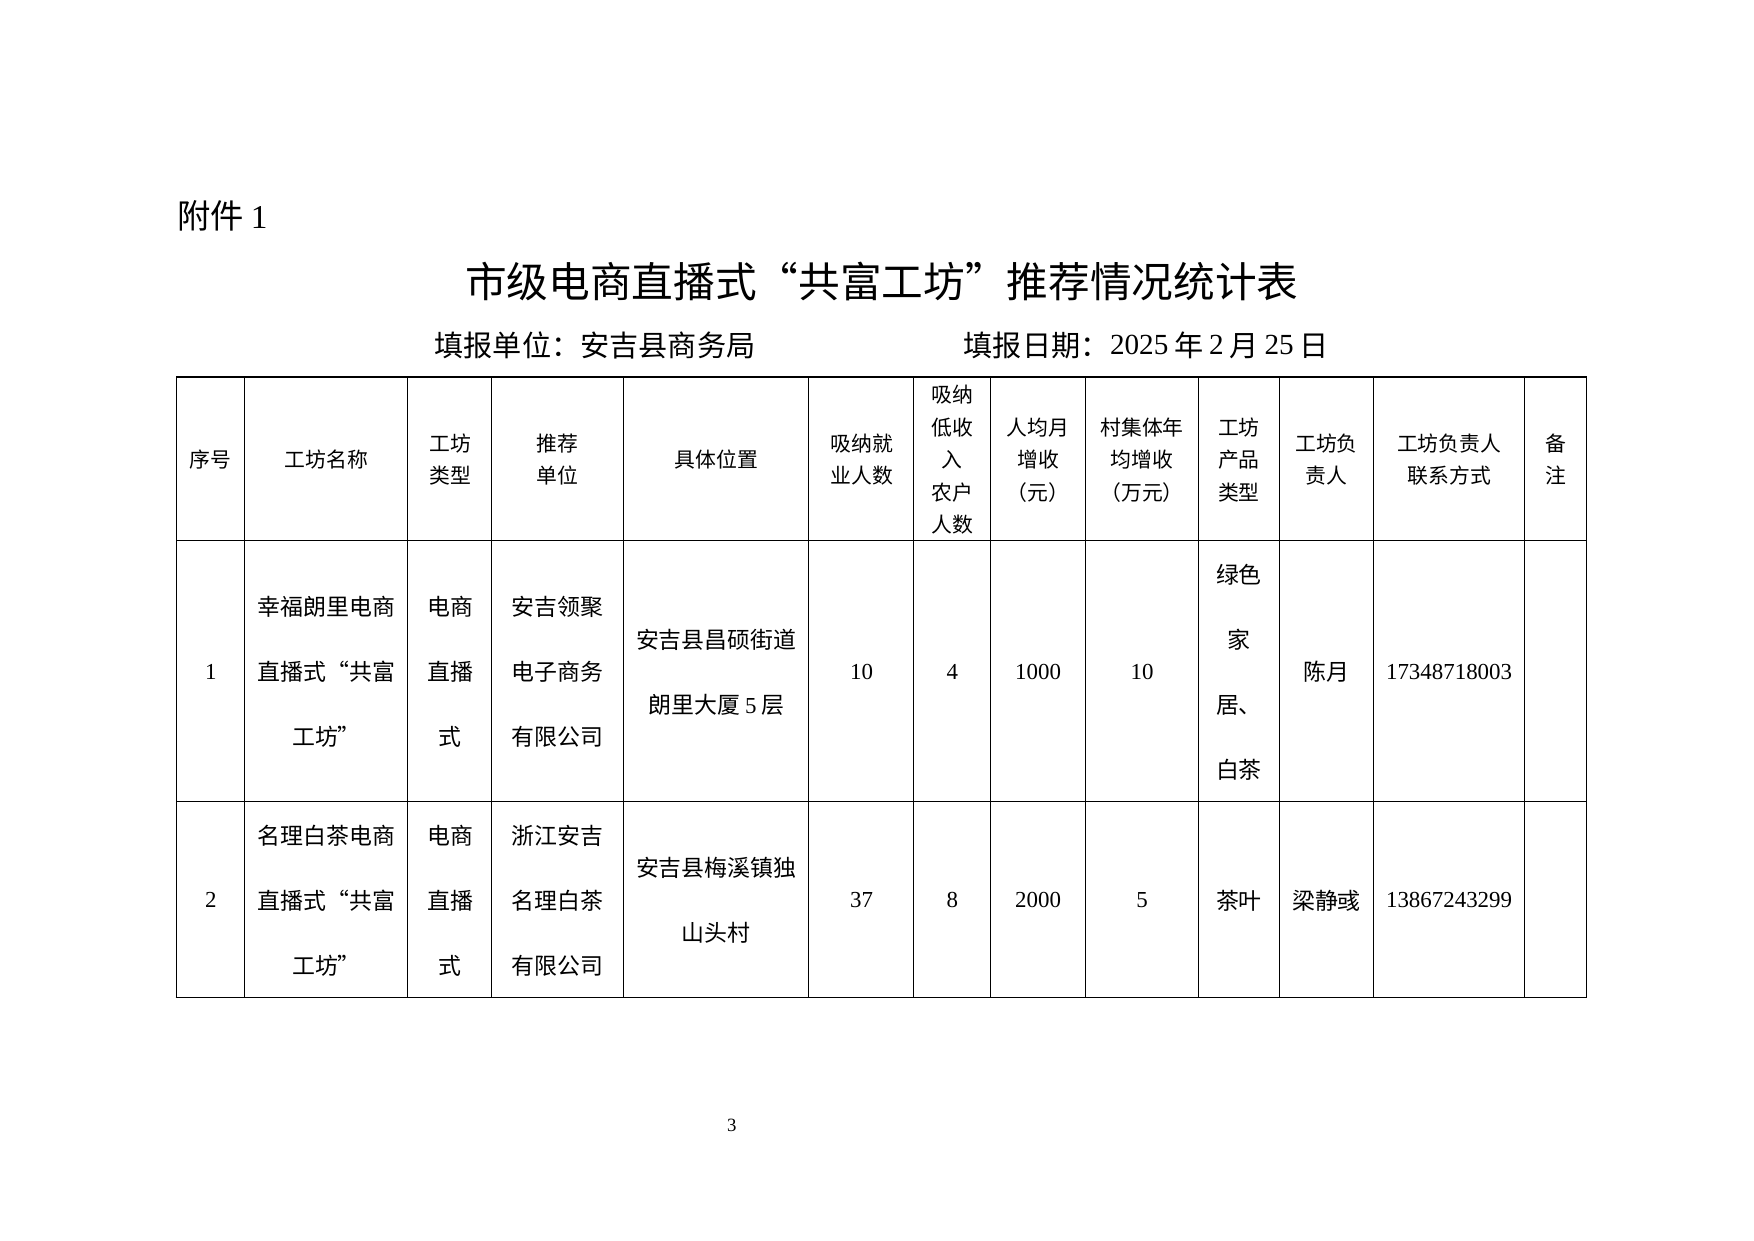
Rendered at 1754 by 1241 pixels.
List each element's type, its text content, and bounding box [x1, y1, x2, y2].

text 附件1 [177, 181, 1577, 246]
table_cell 茶叶 [1199, 802, 1279, 997]
table_cell 10 [1086, 541, 1198, 801]
table_cell [1525, 802, 1586, 997]
table_cell 1000 [991, 541, 1085, 801]
table_cell 安吉县昌硕街道朗里大厦5层 [624, 541, 808, 801]
table_cell 工坊产品类型 [1199, 378, 1279, 540]
table_cell 陈月 [1280, 541, 1373, 801]
table_cell 37 [809, 802, 913, 997]
table_cell 电商直播式 [408, 802, 491, 997]
table_cell 吸纳就业人数 [809, 378, 913, 540]
table_cell 推荐 单位 [492, 378, 623, 540]
table_cell 名理白茶电商直播式“共富工坊” [245, 802, 407, 997]
table_cell 填报单位：安吉县商务局 填报日期：2025年2月25日 [176, 311, 1587, 376]
table_cell 安吉领聚电子商务有限公司 [492, 541, 623, 801]
table_cell 备注 [1525, 378, 1586, 540]
table_cell 吸纳低收入 农户人数 [914, 378, 990, 540]
table_cell 4 [914, 541, 990, 801]
table_cell 5 [1086, 802, 1198, 997]
table_cell 2 [177, 802, 244, 997]
table_cell 工坊类型 [408, 378, 491, 540]
table_cell 工坊名称 [245, 378, 407, 540]
table_cell 1 [177, 541, 244, 801]
table_cell 2000 [991, 802, 1085, 997]
table_cell 工坊负责人 联系方式 [1374, 378, 1524, 540]
table_cell 村集体年均增收 （万元） [1086, 378, 1198, 540]
table_cell 工坊负责人 [1280, 378, 1373, 540]
table_cell 浙江安吉名理白茶有限公司 [492, 802, 623, 997]
table_cell 13867243299 [1374, 802, 1524, 997]
table_cell 具体位置 [624, 378, 808, 540]
table_cell 人均月增收 （元） [991, 378, 1085, 540]
table_cell 10 [809, 541, 913, 801]
table_cell 8 [914, 802, 990, 997]
table_cell [1525, 541, 1586, 801]
table_cell 序号 [177, 378, 244, 540]
table_cell 梁静彧 [1280, 802, 1373, 997]
table_cell 绿色家居、白茶 [1199, 541, 1279, 801]
table_cell 17348718003 [1374, 541, 1524, 801]
table_cell 幸福朗里电商直播式“共富工坊” [245, 541, 407, 801]
table_cell 电商直播式 [408, 541, 491, 801]
table_header 市级电商直播式“共富工坊”推荐情况统计表 [176, 246, 1587, 311]
table_cell 安吉县梅溪镇独山头村 [624, 802, 808, 997]
